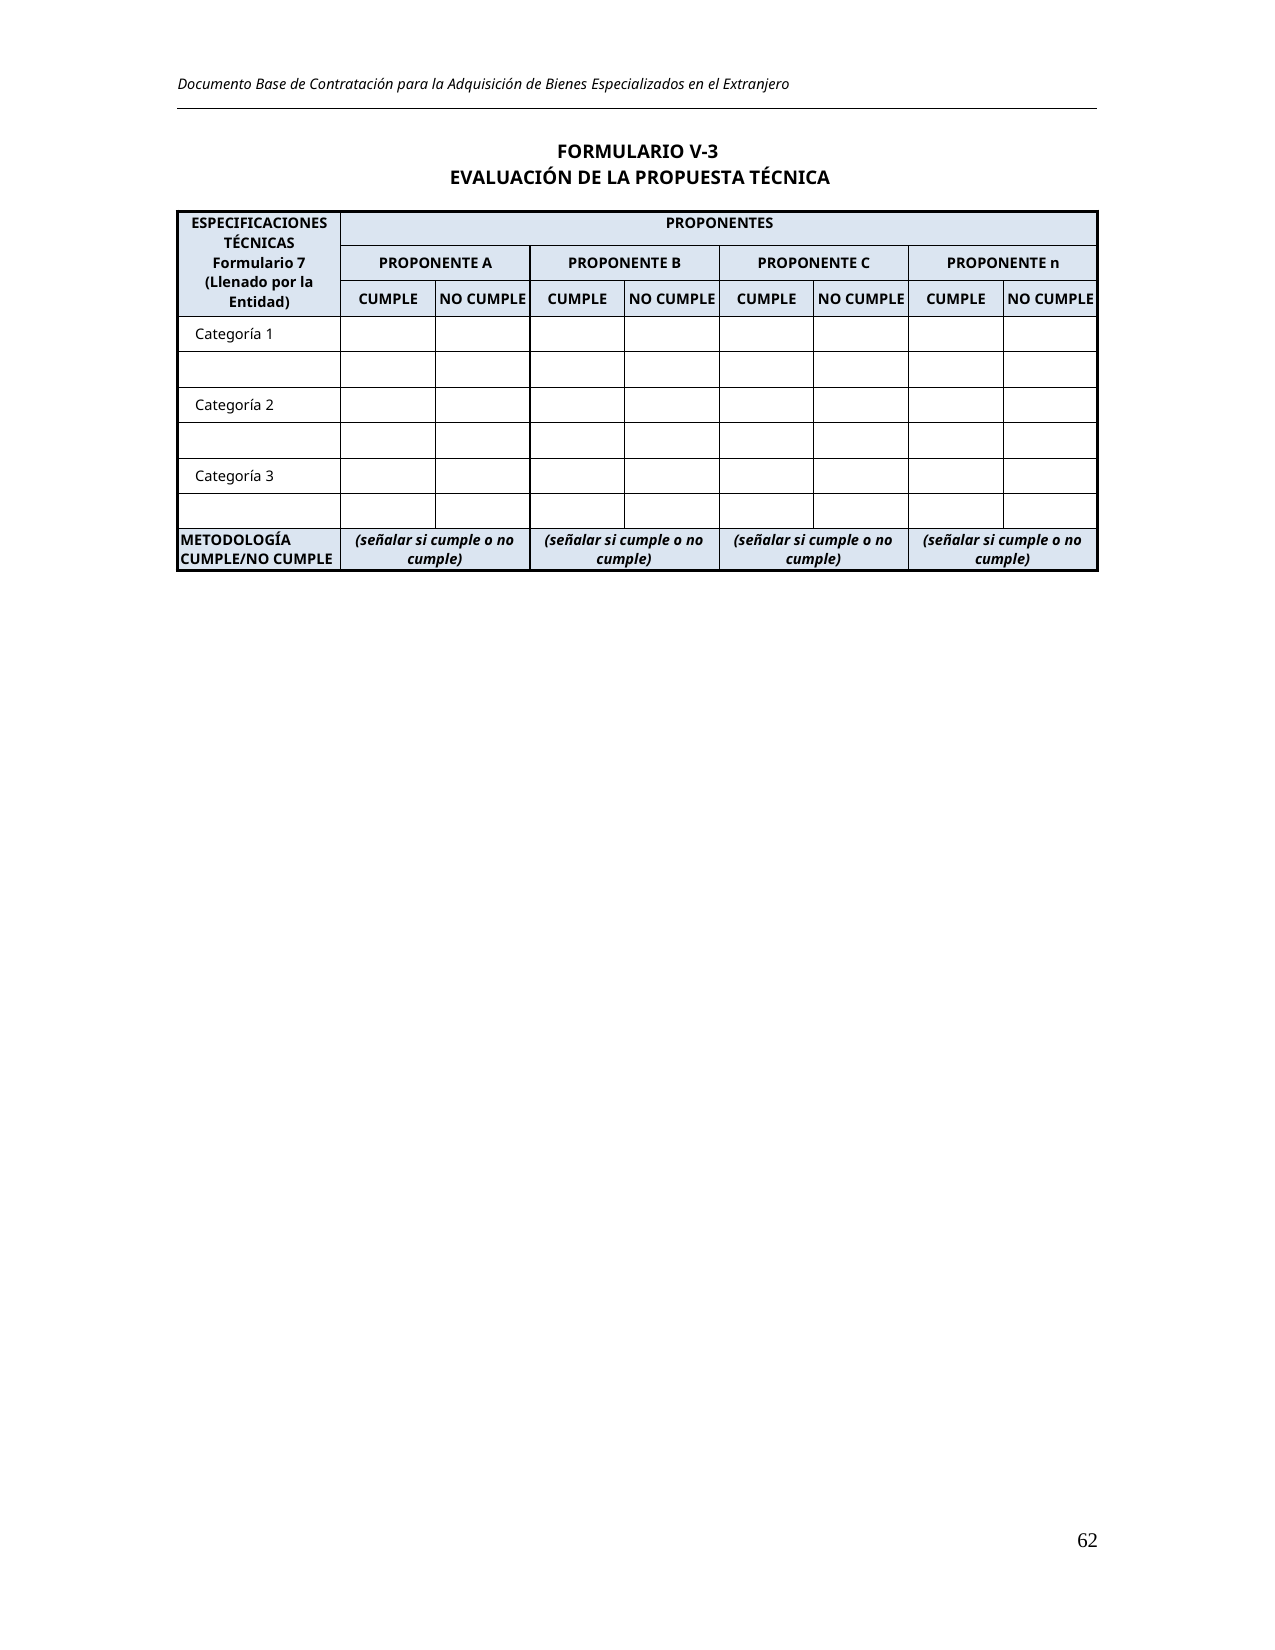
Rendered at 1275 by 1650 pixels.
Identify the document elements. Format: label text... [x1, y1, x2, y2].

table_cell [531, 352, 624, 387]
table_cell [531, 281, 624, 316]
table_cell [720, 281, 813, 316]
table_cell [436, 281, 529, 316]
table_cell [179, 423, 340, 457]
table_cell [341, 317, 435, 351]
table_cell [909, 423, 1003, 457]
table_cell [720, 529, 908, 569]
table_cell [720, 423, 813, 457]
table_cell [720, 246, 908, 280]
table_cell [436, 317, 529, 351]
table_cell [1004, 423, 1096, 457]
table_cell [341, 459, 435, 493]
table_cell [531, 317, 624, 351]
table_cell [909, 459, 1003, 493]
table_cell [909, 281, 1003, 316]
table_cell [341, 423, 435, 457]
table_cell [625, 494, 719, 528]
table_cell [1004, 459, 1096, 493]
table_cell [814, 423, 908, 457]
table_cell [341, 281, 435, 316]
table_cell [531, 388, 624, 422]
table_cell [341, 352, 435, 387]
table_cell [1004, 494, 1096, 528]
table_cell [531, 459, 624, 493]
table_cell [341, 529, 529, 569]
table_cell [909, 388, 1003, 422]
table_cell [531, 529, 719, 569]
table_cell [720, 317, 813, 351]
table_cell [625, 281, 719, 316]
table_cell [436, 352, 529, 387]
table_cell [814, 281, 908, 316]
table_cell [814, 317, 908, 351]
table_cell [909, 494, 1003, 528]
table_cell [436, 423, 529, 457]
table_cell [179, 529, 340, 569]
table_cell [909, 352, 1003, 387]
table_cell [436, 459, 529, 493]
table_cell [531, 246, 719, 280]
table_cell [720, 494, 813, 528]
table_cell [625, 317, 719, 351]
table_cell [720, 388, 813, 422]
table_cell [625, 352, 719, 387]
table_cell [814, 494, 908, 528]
text EVALUACIÓN DE LA PROPUESTA TÉCNICA [177, 164, 1098, 189]
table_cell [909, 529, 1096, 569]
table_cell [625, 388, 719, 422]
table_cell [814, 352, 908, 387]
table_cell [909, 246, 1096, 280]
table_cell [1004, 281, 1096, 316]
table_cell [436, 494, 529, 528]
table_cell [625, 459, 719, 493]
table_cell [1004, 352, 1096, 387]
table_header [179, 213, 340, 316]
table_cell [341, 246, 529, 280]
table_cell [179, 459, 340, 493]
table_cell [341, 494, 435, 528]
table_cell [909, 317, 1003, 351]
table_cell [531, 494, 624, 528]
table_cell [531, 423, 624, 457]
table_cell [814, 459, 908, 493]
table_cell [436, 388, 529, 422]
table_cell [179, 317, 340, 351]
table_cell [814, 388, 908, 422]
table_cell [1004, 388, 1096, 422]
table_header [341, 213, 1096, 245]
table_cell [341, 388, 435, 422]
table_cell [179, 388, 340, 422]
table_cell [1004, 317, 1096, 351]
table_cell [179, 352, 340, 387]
text FORMULARIO V-3 [177, 138, 1098, 164]
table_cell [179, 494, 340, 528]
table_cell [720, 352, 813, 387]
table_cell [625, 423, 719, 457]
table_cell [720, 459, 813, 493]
